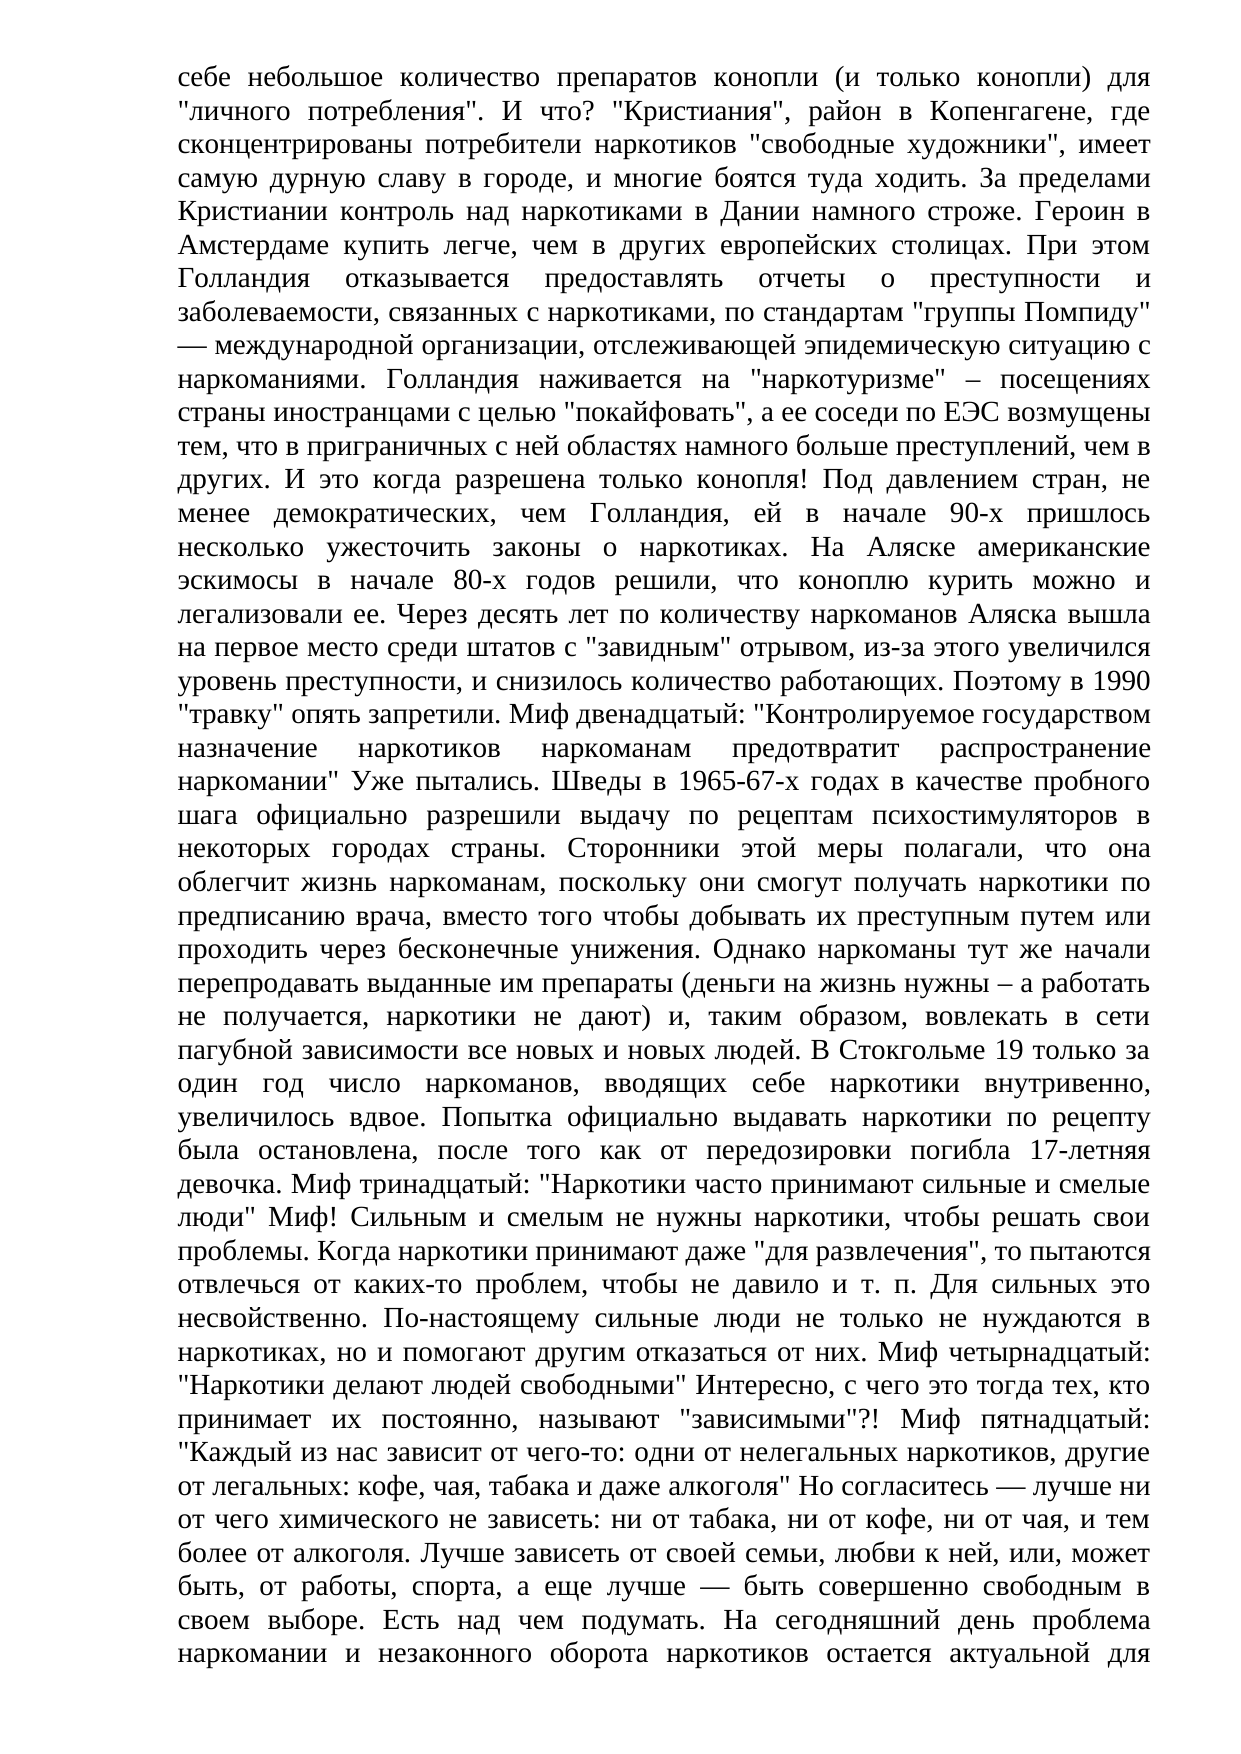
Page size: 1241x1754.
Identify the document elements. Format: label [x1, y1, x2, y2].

text [177, 59, 1152, 1669]
